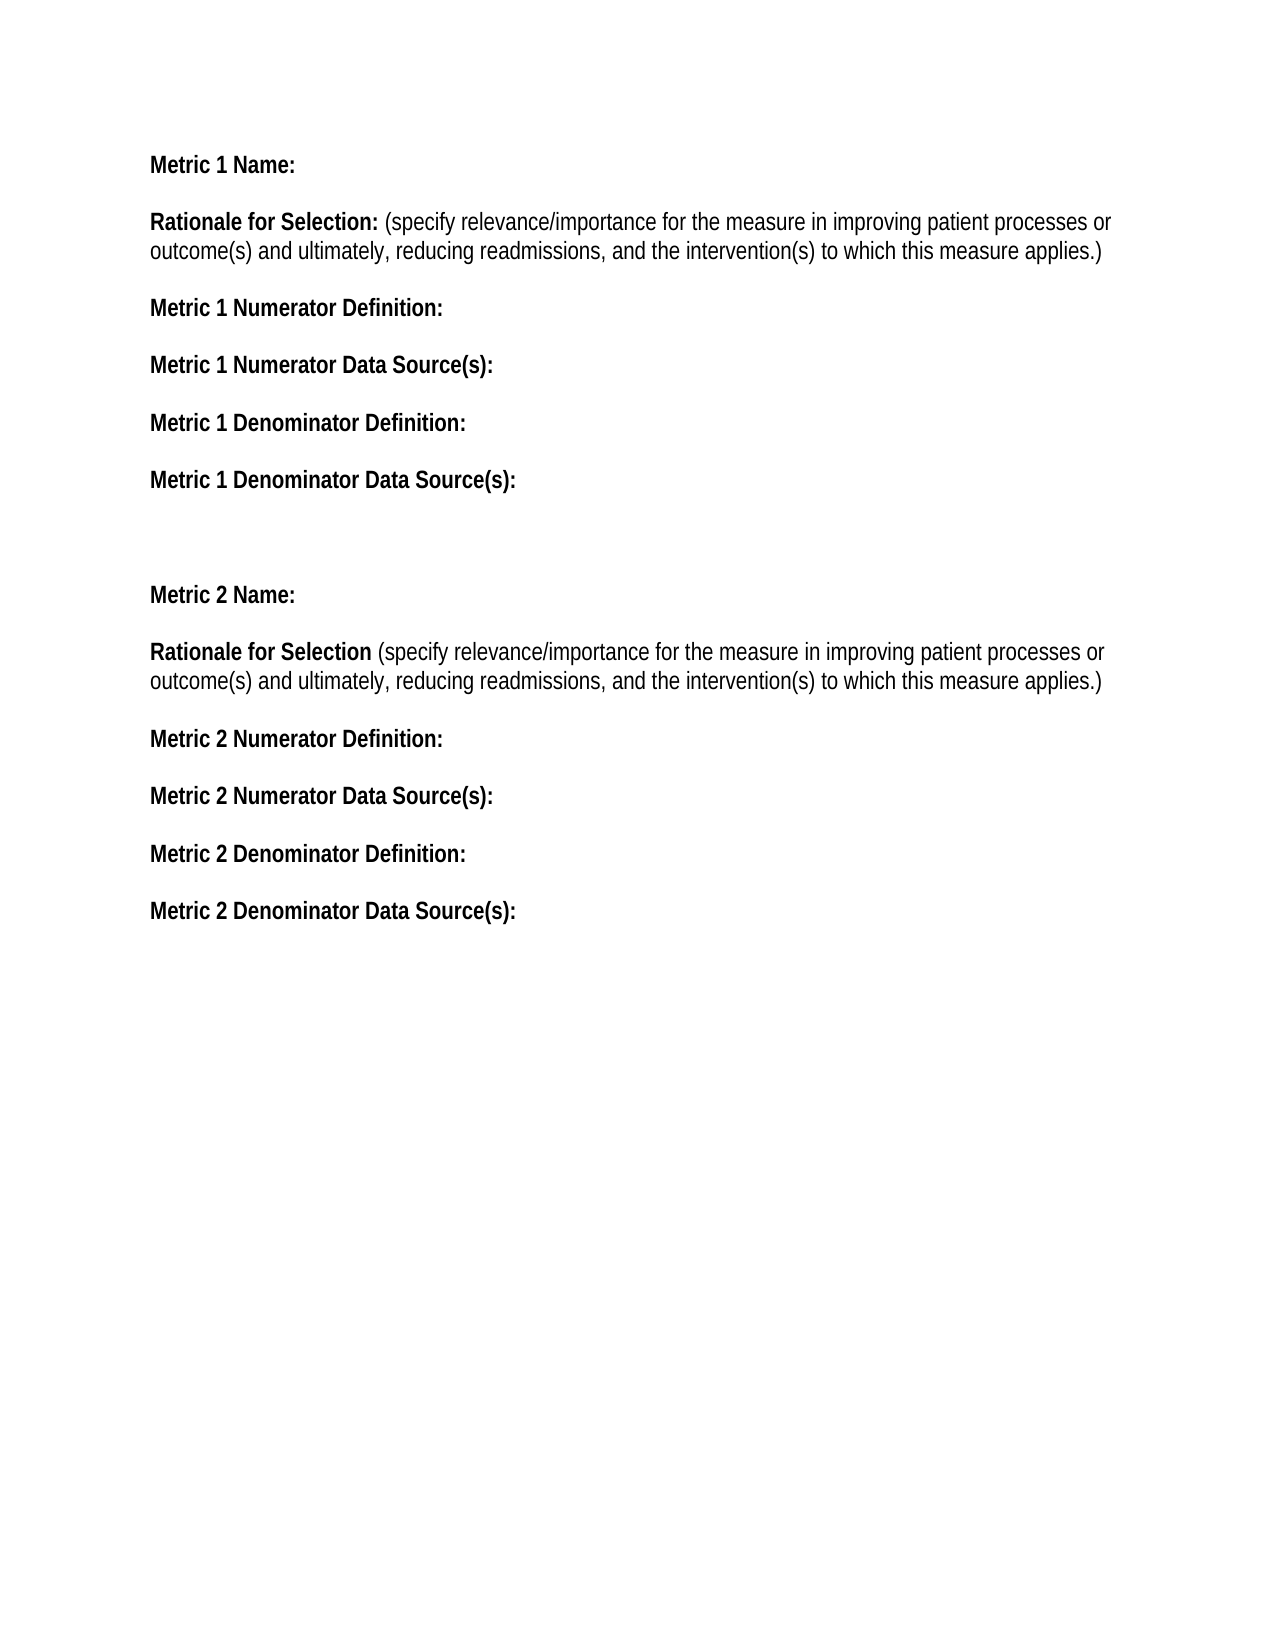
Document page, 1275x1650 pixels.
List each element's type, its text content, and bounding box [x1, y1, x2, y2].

text Metric 2 Numerator Data Source(s): [150, 781, 1125, 810]
text Metric 2 Denominator Data Source(s): [150, 896, 1125, 924]
text Rationale for Selection (specify relevance/importance for the measure in improving patient processes or outcome(s) and ultimately, reducing readmissions, and the intervention(s) to which this measure applies.) [150, 637, 1125, 694]
text Metric 1 Numerator Data Source(s): [150, 351, 1125, 379]
text Metric 2 Denominator Definition: [150, 839, 1125, 867]
text Metric 1 Name: [150, 150, 1125, 179]
text Rationale for Selection: (specify relevance/importance for the measure in improving patient processes or outcome(s) and ultimately, reducing readmissions, and the intervention(s) to which this measure applies.) [150, 207, 1125, 264]
text Metric 1 Numerator Definition: [150, 293, 1125, 322]
text Metric 2 Name: [150, 580, 1125, 608]
text Metric 2 Numerator Definition: [150, 724, 1125, 753]
text Metric 1 Denominator Definition: [150, 408, 1125, 436]
text Metric 1 Denominator Data Source(s): [150, 465, 1125, 494]
